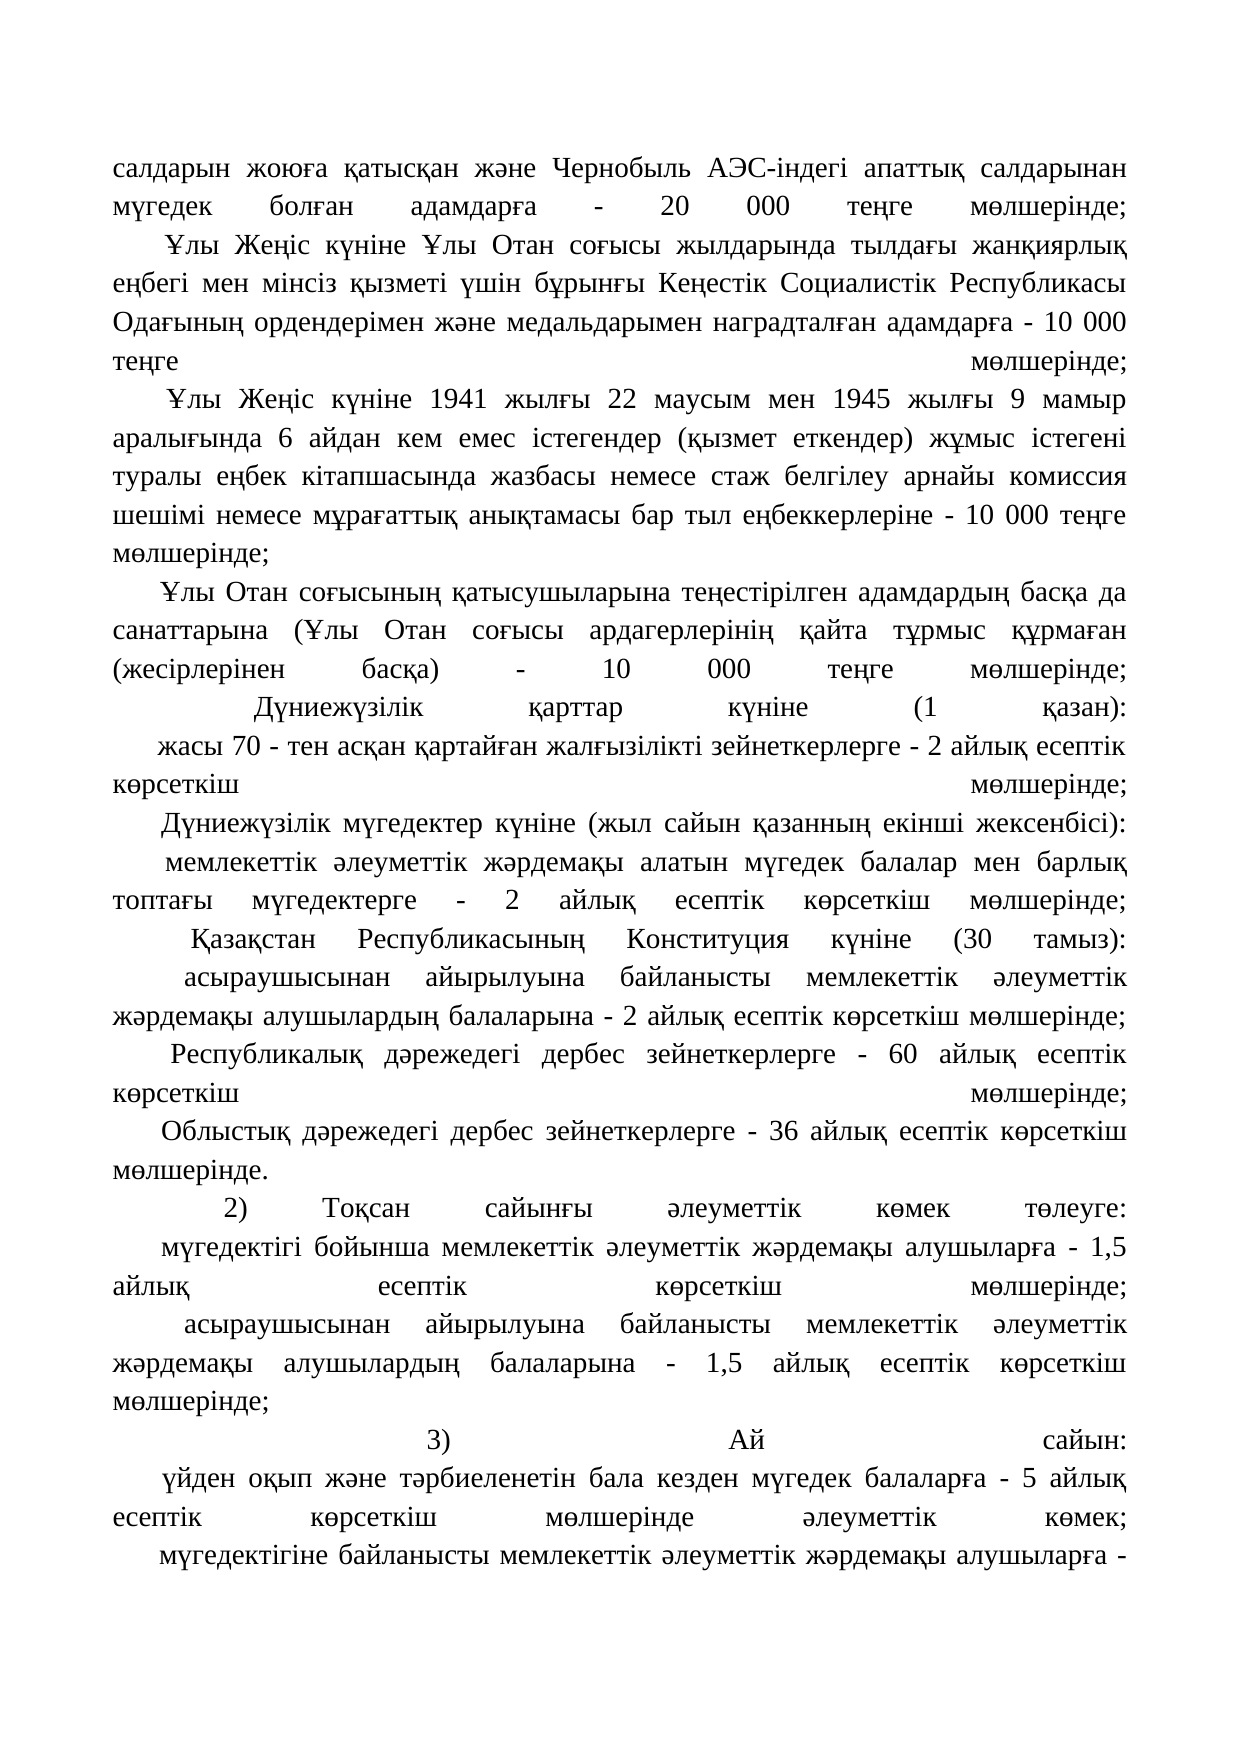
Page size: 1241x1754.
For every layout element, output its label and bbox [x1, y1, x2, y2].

text [112, 150, 1128, 1571]
